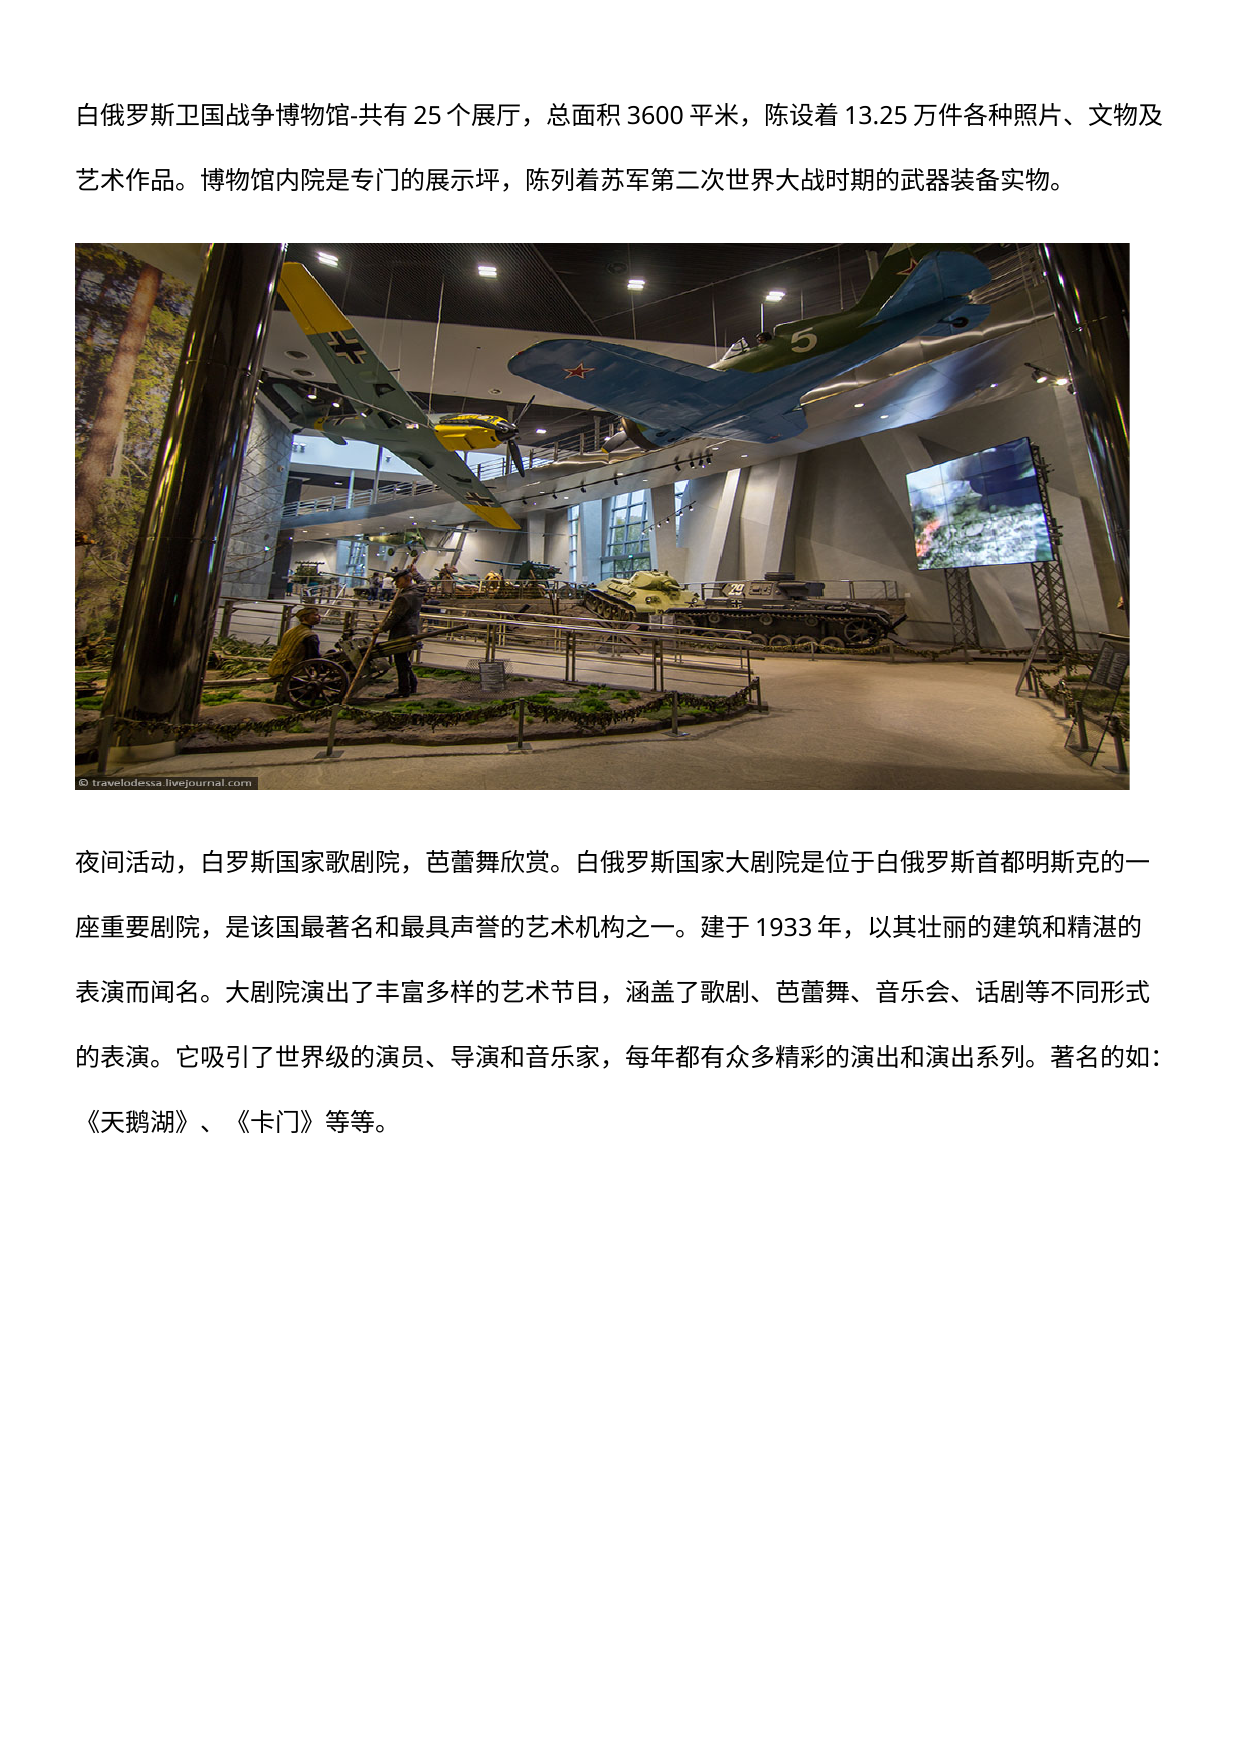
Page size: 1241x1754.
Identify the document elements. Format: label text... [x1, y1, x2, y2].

text 夜间活动，白罗斯国家歌剧院，芭蕾舞欣赏。白俄罗斯国家大剧院是位于白俄罗斯首都明斯克的一座重要剧院，是该国最著名和最具声誉的艺术机构之一。建于1933年，以其壮丽的建筑和精湛的表演而闻名。大剧院演出了丰富多样的艺术节目，涵盖了歌剧、芭蕾舞、音乐会、话剧等不同形式的表演。它吸引了世界级的演员、导演和音乐家，每年都有众多精彩的演出和演出系列。著名的如：《天鹅湖》、《卡门》等等。 [75, 828, 1165, 1153]
picture [75, 243, 1130, 790]
text 白俄罗斯卫国战争博物馆-共有25个展厅，总面积3600平米，陈设着13.25万件各种照片、文物及艺术作品。博物馆内院是专门的展示坪，陈列着苏军第二次世界大战时期的武器装备实物。 [75, 81, 1165, 211]
